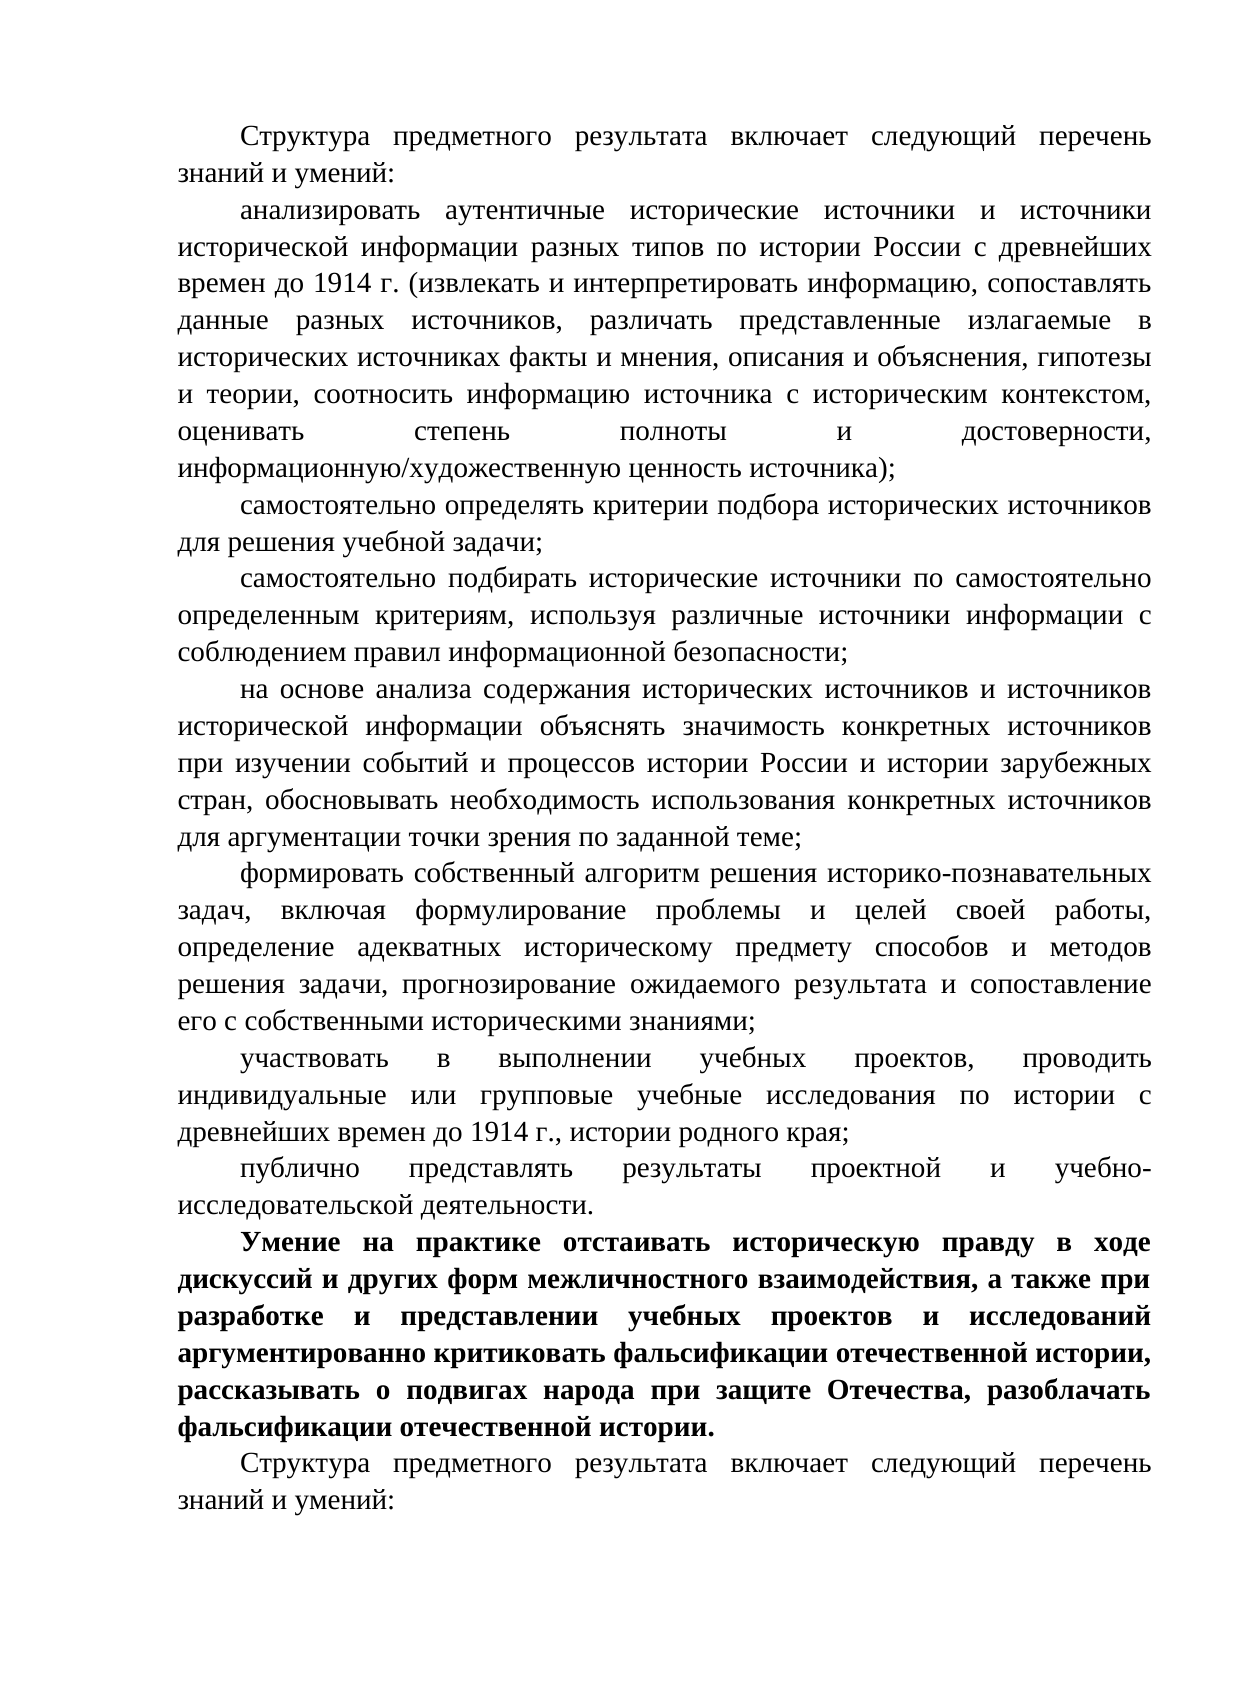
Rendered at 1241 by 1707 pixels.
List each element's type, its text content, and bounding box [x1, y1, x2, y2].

text анализировать аутентичные исторические источники и источники исторической информации разных типов по истории России с древнейших времен до 1914 г. (извлекать и интерпретировать информацию, сопоставлять данные разных источников, различать представленные излагаемые в исторических источниках факты и мнения, описания и объяснения, гипотезы и теории, соотносить информацию источника с историческим контекстом, оценивать степень полноты и достоверности, информационную/художественную ценность источника); [177, 192, 1152, 483]
text Умение на практике отстаивать историческую правду в ходе дискуссий и других форм межличностного взаимодействия, а также при разработке и представлении учебных проектов и исследований аргументированно критиковать фальсификации отечественной истории, рассказывать о подвигах народа при защите Отечества, разоблачать фальсификации отечественной истории. [177, 1224, 1152, 1442]
text Структура предметного результата включает следующий перечень знаний и умений: [177, 1446, 1152, 1516]
text самостоятельно подбирать исторические источники по самостоятельно определенным критериям, используя различные источники информации с соблюдением правил информационной безопасности; [177, 561, 1152, 668]
text Структура предметного результата включает следующий перечень знаний и умений: [177, 118, 1152, 188]
text самостоятельно определять критерии подбора исторических источников для решения учебной задачи; [177, 487, 1152, 557]
text участвовать в выполнении учебных проектов, проводить индивидуальные или групповые учебные исследования по истории с древнейших времен до 1914 г., истории родного края; [177, 1040, 1152, 1147]
text формировать собственный алгоритм решения историко-познавательных задач, включая формулирование проблемы и целей своей работы, определение адекватных историческому предмету способов и методов решения задачи, прогнозирование ожидаемого результата и сопоставление его с собственными историческими знаниями; [177, 856, 1152, 1037]
text публично представлять результаты проектной и учебно-исследовательской деятельности. [177, 1151, 1152, 1221]
text на основе анализа содержания исторических источников и источников исторической информации объяснять значимость конкретных источников при изучении событий и процессов истории России и истории зарубежных стран, обосновывать необходимость использования конкретных источников для аргументации точки зрения по заданной теме; [177, 671, 1152, 852]
